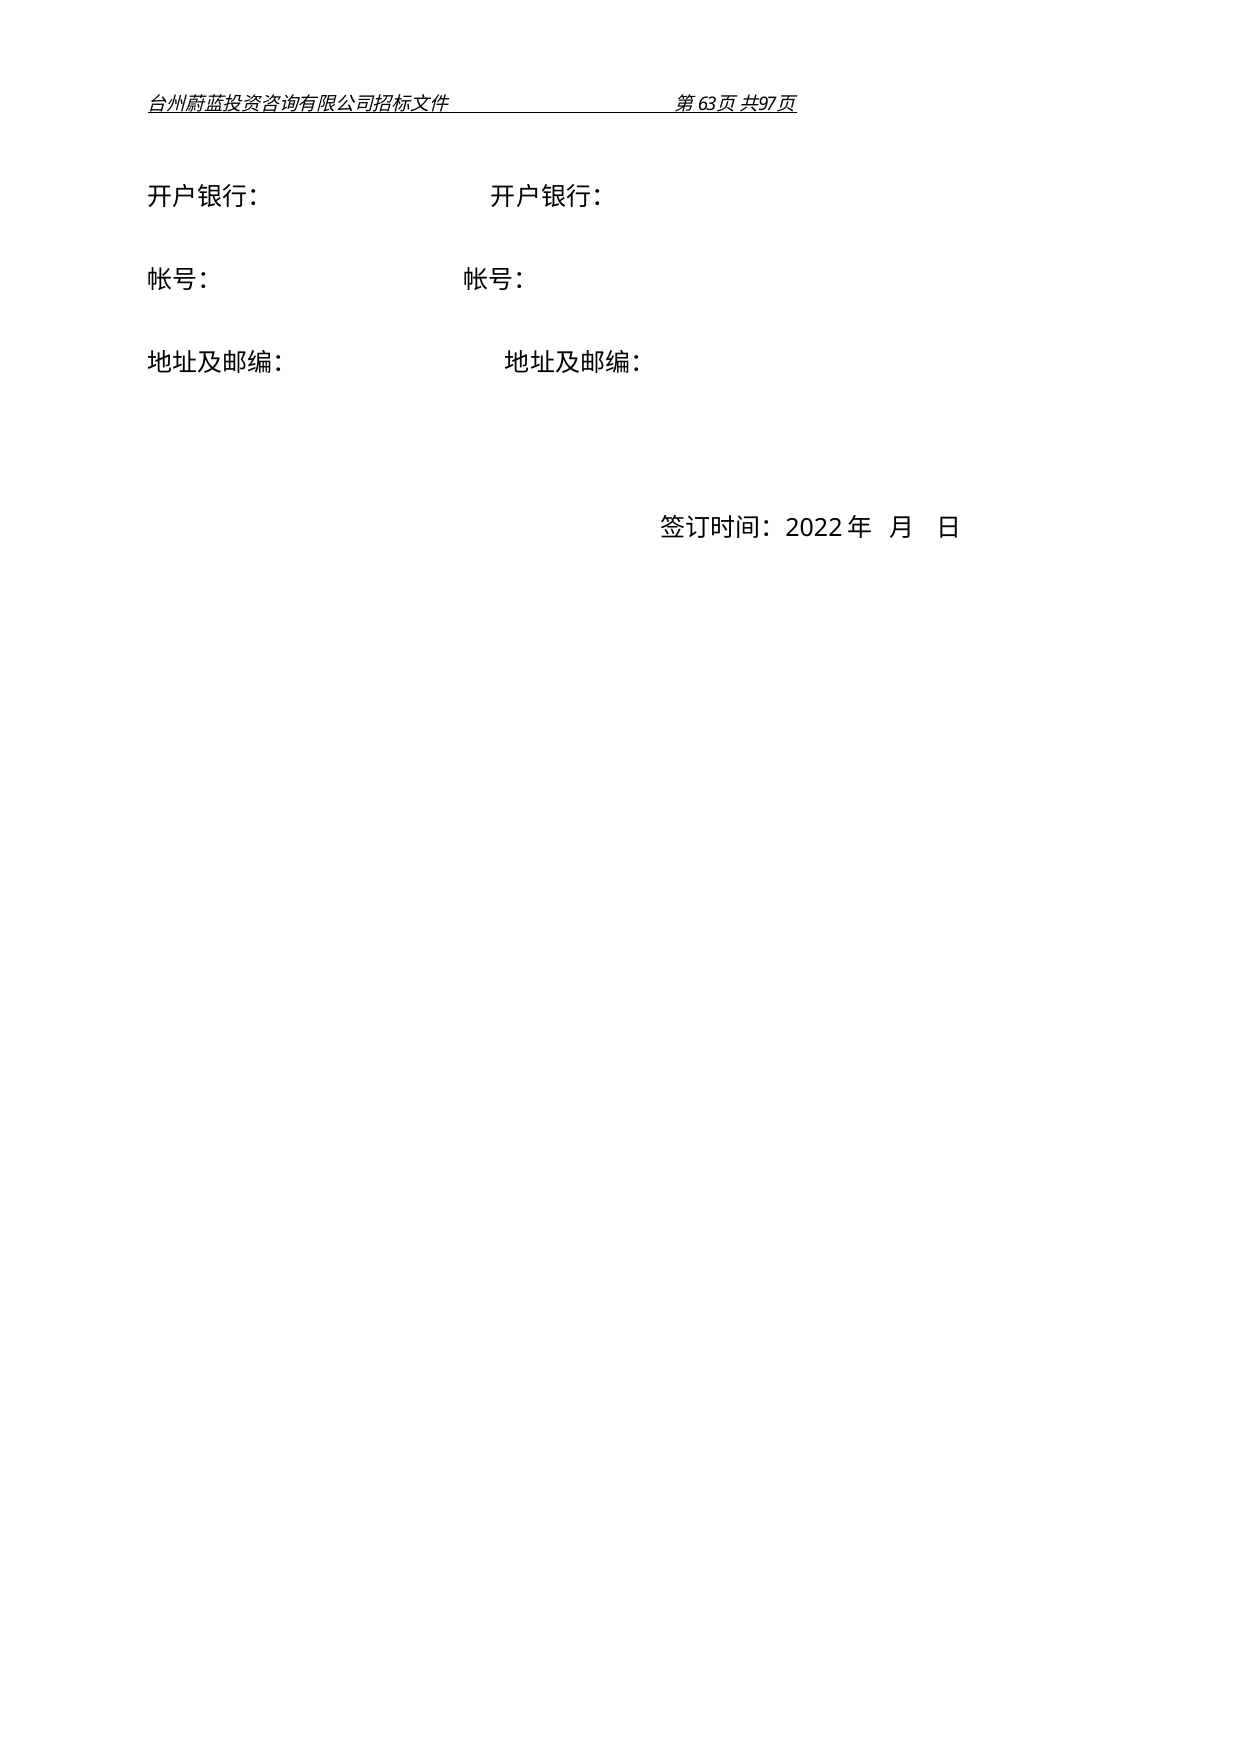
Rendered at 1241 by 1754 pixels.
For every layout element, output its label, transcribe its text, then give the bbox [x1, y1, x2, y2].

text 帐号： 帐号： [148, 245, 1078, 310]
text 开户银行： 开户银行： [148, 162, 1078, 227]
text 地址及邮编： 地址及邮编： [148, 328, 1078, 393]
text 签订时间：2022年 月 日 [148, 493, 1078, 558]
